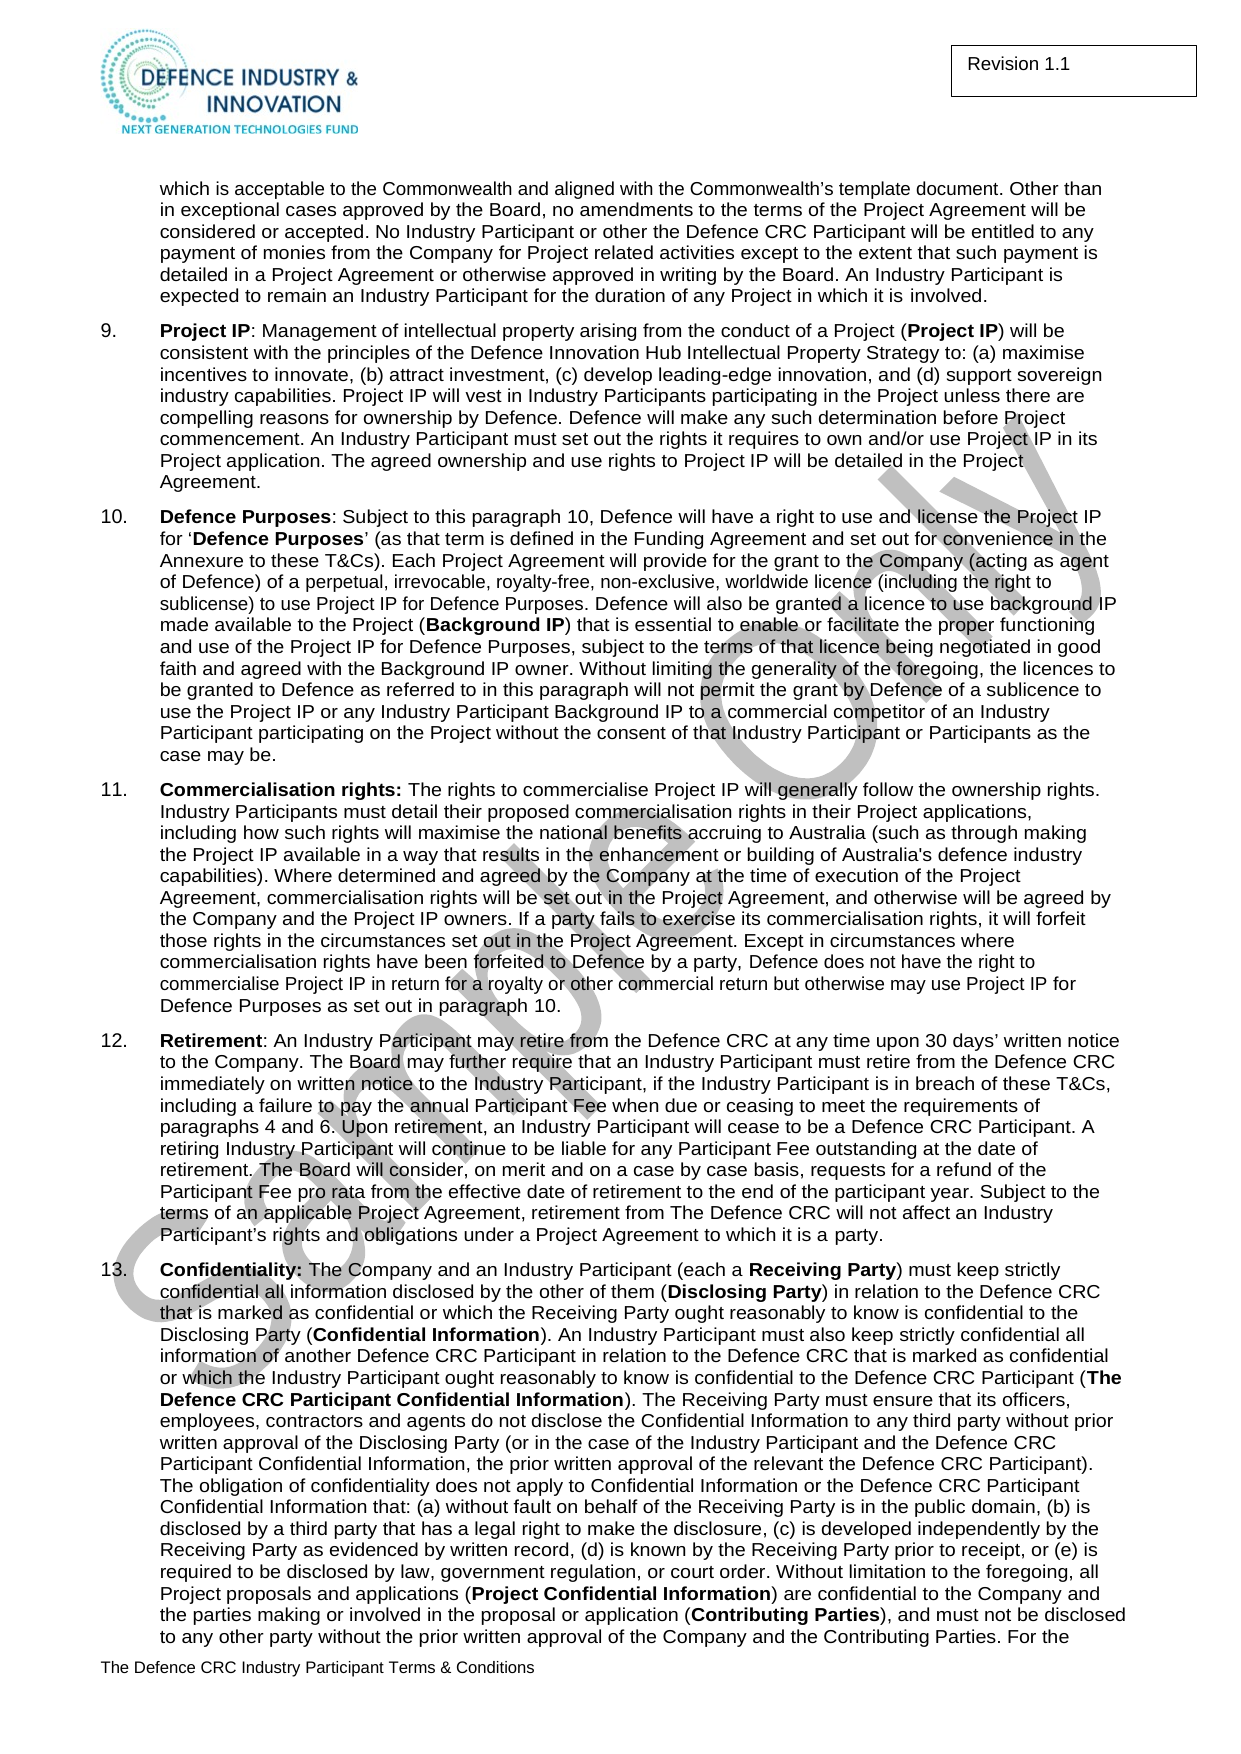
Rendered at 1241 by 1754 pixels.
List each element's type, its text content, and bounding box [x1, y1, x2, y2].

list Retirement: An Industry Participant may retire from the Defence CRC at any time upon 30 days’ written notice to the Company. The Board may further require that an Industry Participant must retire from the Defence CRC immediately on written notice to the Industry Participant, if the Industry Participant is in breach of these T&Cs, including a failure to pay the annual Participant Fee when due or ceasing to meet the requirements of paragraphs 3 and 5. Upon retirement, an Industry Participant will cease to be a Defence CRC Participant. A retiring Industry Participant will continue to be liable for any Participant Fee outstanding at the date of retirement. The Board will consider, on merit and on a case by case basis, requests for a refund of the Participant Fee pro rata from the effective date of retirement to the end of the participant year. Subject to the terms of an applicable Project Agreement, retirement from The Defence CRC will not affect an Industry Participant’s rights and obligations under a Project Agreement to which it is a party. [100, 1028, 1126, 1245]
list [100, 1258, 1126, 1647]
picture [100, 28, 359, 134]
list Defence Purposes: Subject to this paragraph 9, Defence will have a right to use and license the Project IP for ‘Defence Purposes’ (as that term is defined in the Funding Agreement and set out for convenience in the Annexure to these T&Cs). Each Project Agreement will provide for the grant to the Company (acting as agent of Defence) of a perpetual, irrevocable, royalty-free, non-exclusive, worldwide licence (including the right to sublicense) to use Project IP for Defence Purposes. Defence will also be granted a licence to use background IP made available to the Project (Background IP) that is essential to enable or facilitate the proper functioning and use of the Project IP for Defence Purposes, subject to the terms of that licence being negotiated in good faith and agreed with the Background IP owner. Without limiting the generality of the foregoing, the licences to be granted to Defence as referred to in this paragraph will not permit the grant by Defence of a sublicence to use the Project IP or any Industry Participant Background IP to a commercial competitor of an Industry Participant participating on the Project without the consent of that Industry Participant or Participants as the case may be. [100, 505, 1128, 765]
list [100, 177, 1122, 307]
list Commercialisation rights: The rights to commercialise Project IP will generally follow the ownership rights. Industry Participants must detail their proposed commercialisation rights in their Project applications, including how such rights will maximise the national benefits accruing to Australia (such as through making the Project IP available in a way that results in the enhancement or building of Australia's defence industry capabilities). Where determined and agreed by the Company at the time of execution of the Project Agreement, commercialisation rights will be set out in the Project Agreement, and otherwise will be agreed by the Company and the Project IP owners. If a party fails to exercise its commercialisation rights, it will forfeit those rights in the circumstances set out in the Project Agreement. Except in circumstances where commercialisation rights have been forfeited to Defence by a party, Defence does not have the right to commercialise Project IP in return for a royalty or other commercial return but otherwise may use Project IP for Defence Purposes as set out in paragraph 9. [100, 778, 1116, 1016]
list Project IP: Management of intellectual property arising from the conduct of a Project (Project IP) will be consistent with the principles of the Defence Innovation Hub Intellectual Property Strategy to: (a) maximise incentives to innovate, (b) attract investment, (c) develop leading-edge innovation, and (d) support sovereign industry capabilities. Project IP will vest in Industry Participants participating in the Project unless there are compelling reasons for ownership by Defence. Defence will make any such determination before Project commencement. An Industry Participant must set out the rights it requires to own and/or use Project IP in its Project application. The agreed ownership and use rights to Project IP will be detailed in the Project Agreement. [100, 319, 1128, 493]
